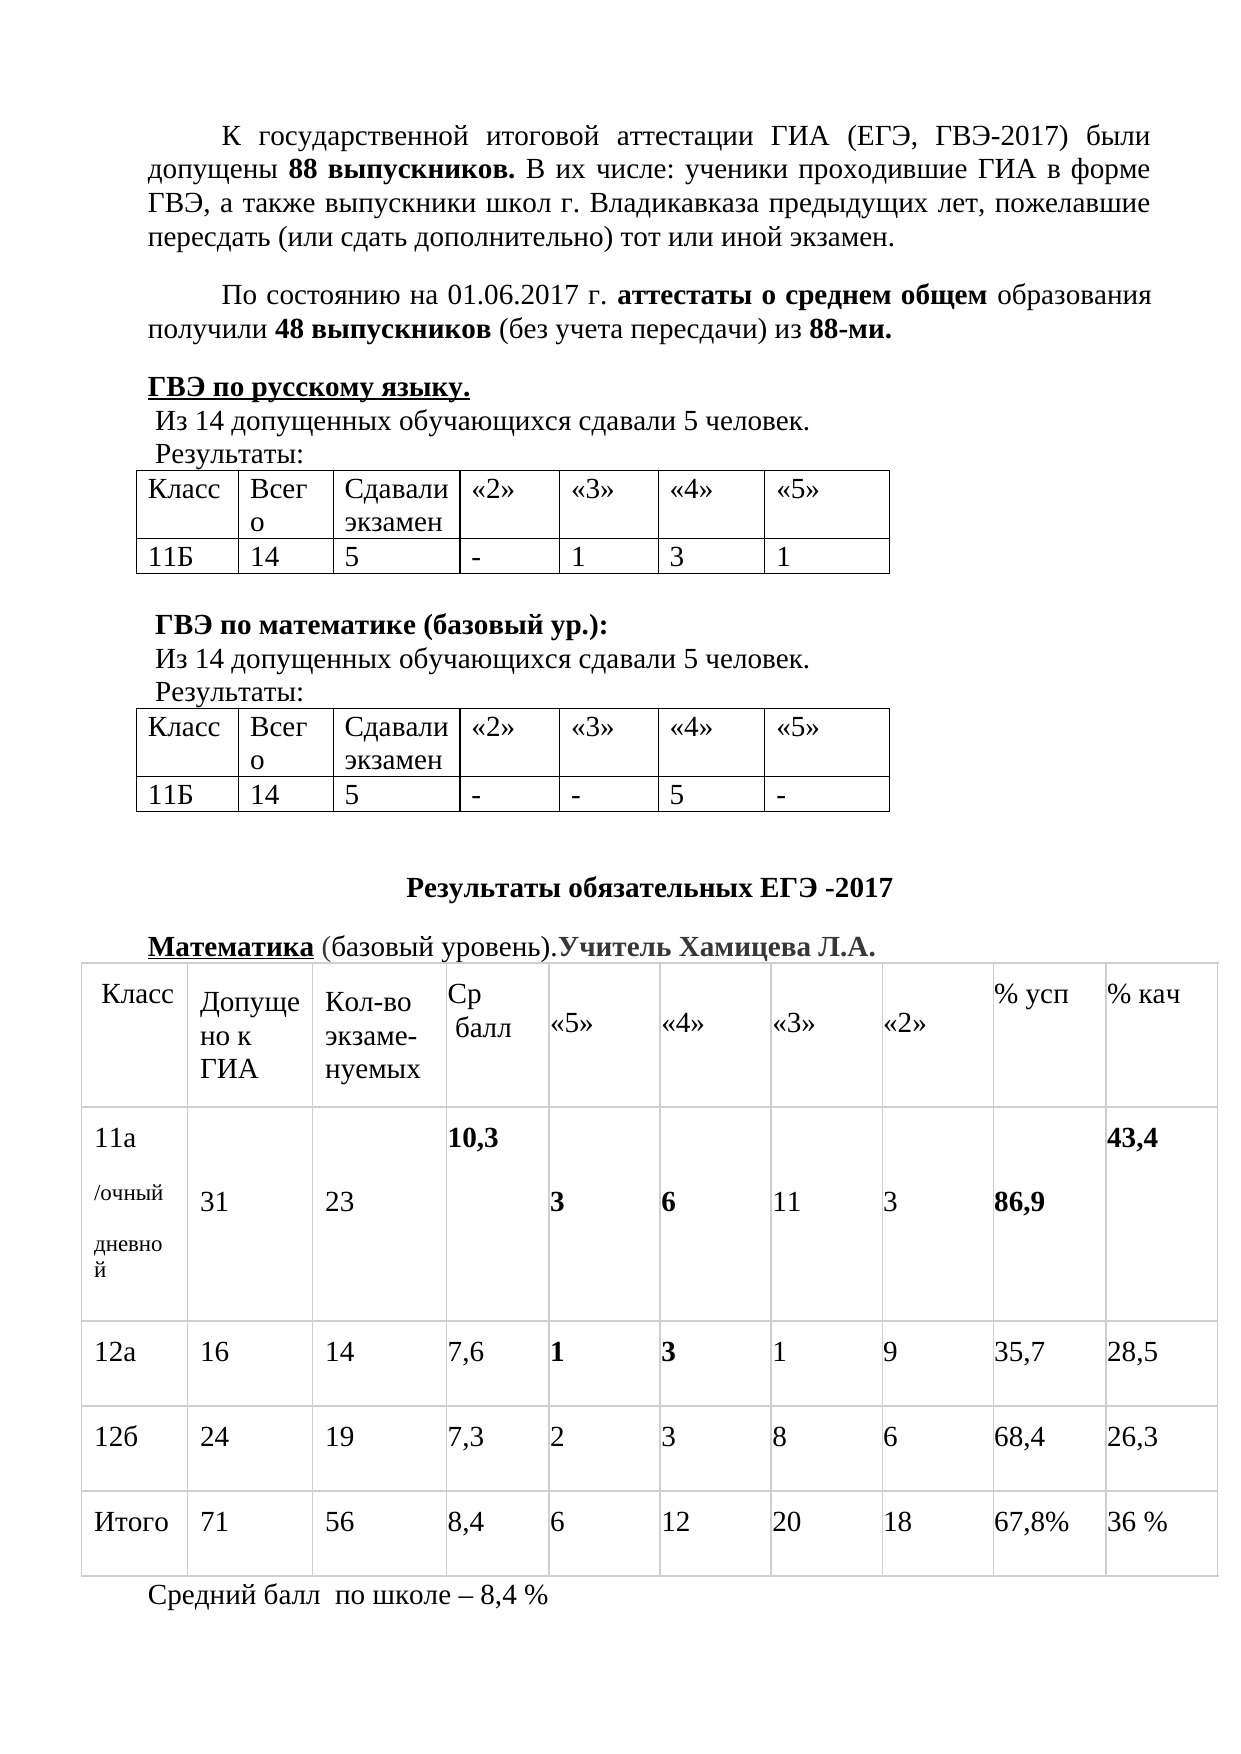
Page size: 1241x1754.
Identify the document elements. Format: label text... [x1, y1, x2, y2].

table_cell - [765, 777, 889, 811]
table_header Кол-во экзаме-нуемых [313, 964, 446, 1106]
table_cell 28,5 [1107, 1322, 1217, 1405]
table_cell - [560, 777, 658, 811]
table_header «5» [765, 709, 889, 776]
table_cell 18 [883, 1492, 993, 1575]
table_header Класс [137, 709, 238, 776]
table_header Ср балл [447, 964, 548, 1106]
table_cell 26,3 [1107, 1407, 1217, 1490]
table_header Класс [82, 964, 187, 1106]
table_header Всего [239, 471, 333, 538]
table_cell 24 [188, 1407, 312, 1490]
text Результаты обязательных ЕГЭ -2017 [148, 870, 1152, 904]
table_cell 11Б [137, 777, 238, 811]
table_header «4» [661, 964, 770, 1106]
table_header «4» [659, 709, 764, 776]
table_cell 3 [883, 1108, 993, 1320]
text По состоянию на 01.06.2017 г. аттестаты о среднем общем образования получили 48 выпускников (без учета пересдачи) из 88-ми. [148, 277, 1152, 344]
table_cell 14 [239, 539, 333, 573]
table_cell 5 [334, 539, 459, 573]
text Результаты: [148, 436, 1152, 470]
table_cell 2 [550, 1407, 659, 1490]
table_header «3» [560, 709, 658, 776]
table_header Всего [239, 709, 333, 776]
table_cell 12б [82, 1407, 187, 1490]
table_header «4» [659, 471, 764, 538]
table_cell 14 [313, 1322, 446, 1405]
table_cell 56 [313, 1492, 446, 1575]
text Средний балл по школе – 8,4 % [148, 1577, 1152, 1611]
table_cell 31 [188, 1108, 312, 1320]
table_cell Итого [82, 1492, 187, 1575]
table_header «2» [883, 964, 993, 1106]
table_cell 86,9 [994, 1108, 1105, 1320]
table_cell 71 [188, 1492, 312, 1575]
table_cell 10,3 [447, 1108, 548, 1320]
table_header % кач [1107, 964, 1217, 1106]
table_cell 1 [560, 539, 658, 573]
table_header «2» [461, 471, 559, 538]
table_cell 3 [661, 1322, 770, 1405]
table_cell 36 % [1107, 1492, 1217, 1575]
table_cell 8,4 [447, 1492, 548, 1575]
table_cell 19 [313, 1407, 446, 1490]
text ГВЭ по русскому языку. [148, 369, 1152, 403]
text К государственной итоговой аттестации ГИА (ЕГЭ, ГВЭ-2017) были допущены 88 выпускников. В их числе: ученики проходившие ГИА в форме ГВЭ, а также выпускники школ г. Владикавказа предыдущих лет, пожелавшие пересдать (или сдать дополнительно) тот или иной экзамен. [148, 118, 1152, 252]
table_cell 9 [883, 1322, 993, 1405]
table_cell 1 [772, 1322, 882, 1405]
table_cell 23 [313, 1108, 446, 1320]
table_cell 5 [334, 777, 459, 811]
table_cell 12а [82, 1322, 187, 1405]
table_header Сдавали экзамен [334, 471, 459, 538]
table_cell - [461, 539, 559, 573]
table_header Сдавали экзамен [334, 709, 459, 776]
table_cell 68,4 [994, 1407, 1105, 1490]
table_cell 1 [550, 1322, 659, 1405]
table_cell 35,7 [994, 1322, 1105, 1405]
table_cell 7,6 [447, 1322, 548, 1405]
table_header % усп [994, 964, 1105, 1106]
table_cell 14 [239, 777, 333, 811]
table_cell 8 [772, 1407, 882, 1490]
table_cell 67,8% [994, 1492, 1105, 1575]
table_cell 1 [765, 539, 889, 573]
table_cell 5 [659, 777, 764, 811]
table_cell 11а /очный дневной [82, 1108, 187, 1320]
table_cell 3 [659, 539, 764, 573]
text Математика (базовый уровень).Учитель Хамицева Л.А. [148, 929, 1152, 962]
text ГВЭ по математике (базовый ур.): [148, 607, 1152, 641]
table_cell 11 [772, 1108, 882, 1320]
table_header «5» [550, 964, 659, 1106]
table_cell - [461, 777, 559, 811]
text Результаты: [148, 674, 1152, 708]
table_cell 43,4 [1107, 1108, 1217, 1320]
table_header «3» [772, 964, 882, 1106]
table_header «2» [461, 709, 559, 776]
table_cell 7,3 [447, 1407, 548, 1490]
table_cell 11Б [137, 539, 238, 573]
table_header «3» [560, 471, 658, 538]
text Из 14 допущенных обучающихся сдавали 5 человек. [148, 641, 1152, 674]
table_cell 16 [188, 1322, 312, 1405]
table_header «5» [765, 471, 889, 538]
table_cell 6 [550, 1492, 659, 1575]
table_cell 3 [661, 1407, 770, 1490]
table_cell 6 [883, 1407, 993, 1490]
table_header Класс [137, 471, 238, 538]
text Из 14 допущенных обучающихся сдавали 5 человек. [148, 403, 1152, 436]
table_cell 12 [661, 1492, 770, 1575]
table_cell 20 [772, 1492, 882, 1575]
table_cell 6 [661, 1108, 770, 1320]
table_cell 3 [550, 1108, 659, 1320]
table_header Допуще но к ГИА [188, 964, 312, 1106]
